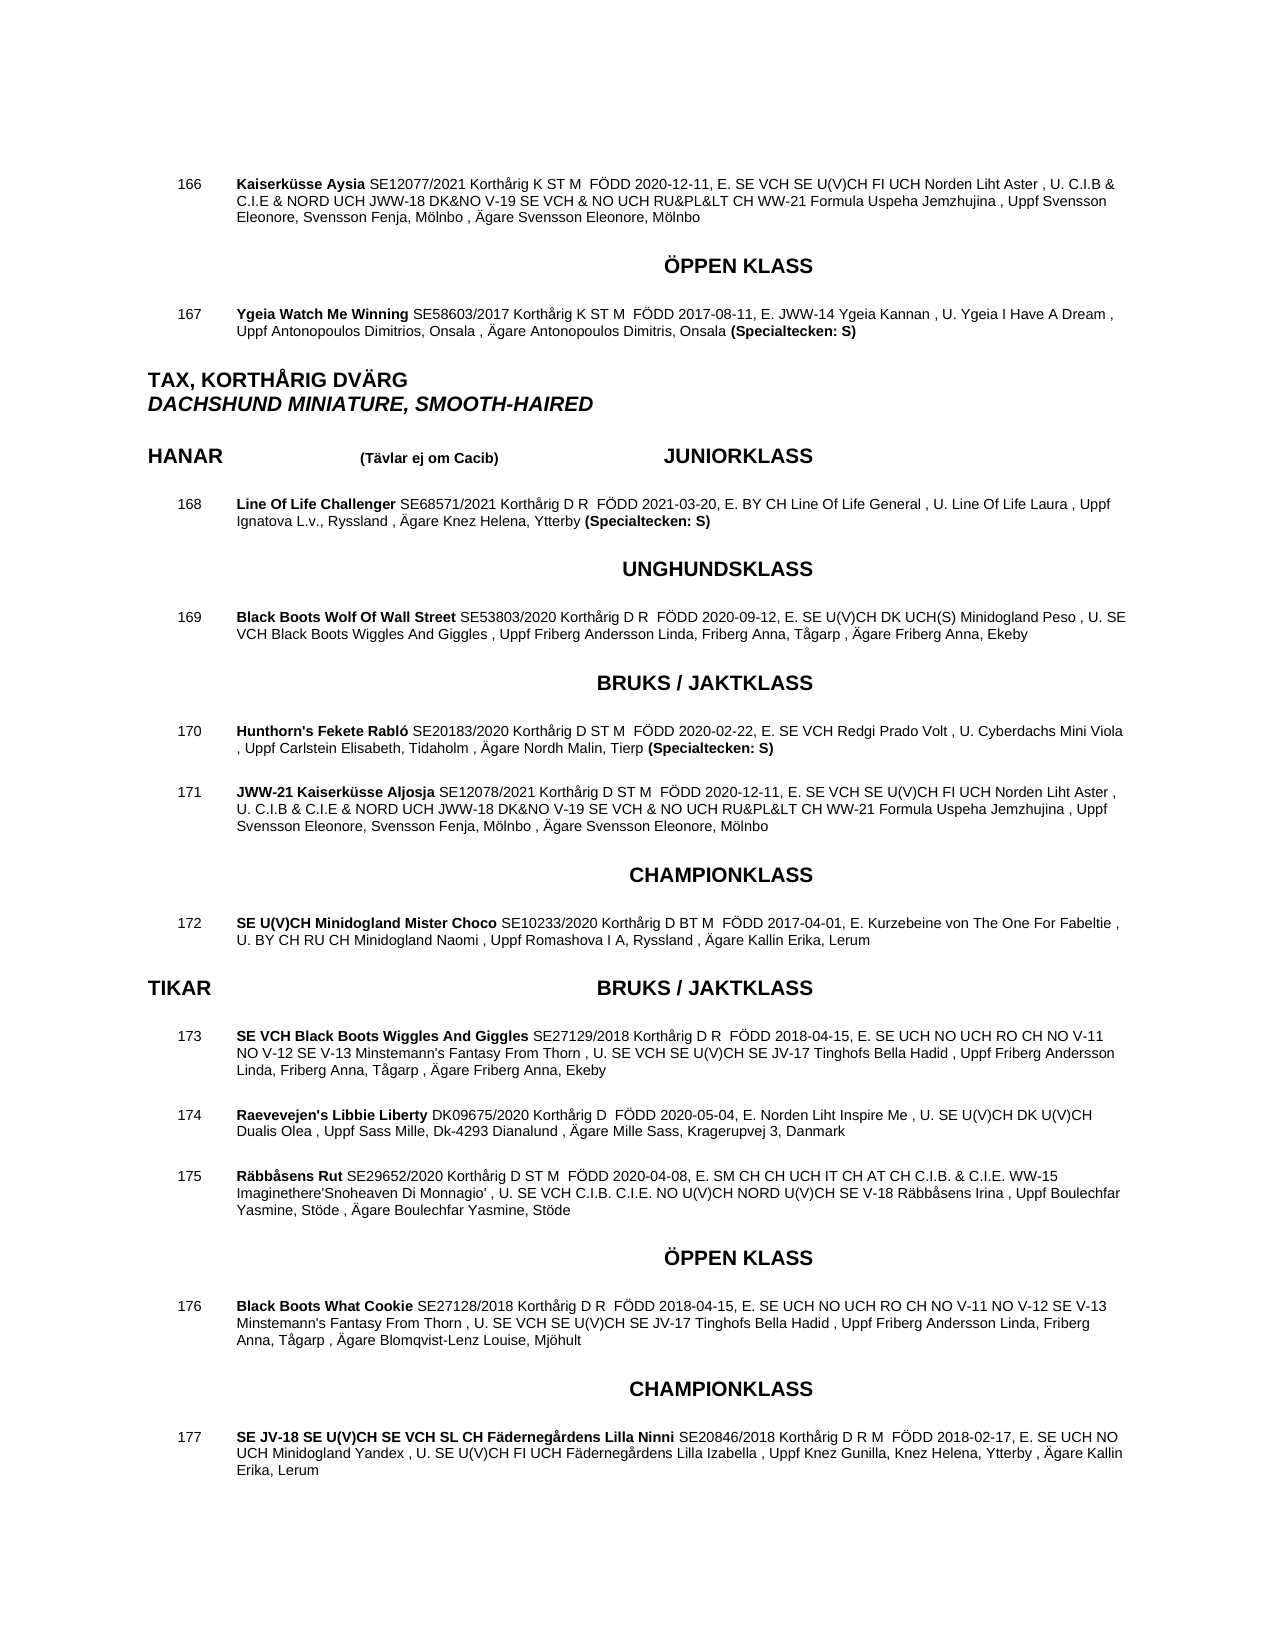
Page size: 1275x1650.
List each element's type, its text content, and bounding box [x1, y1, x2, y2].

text 169 Black Boots Wolf Of Wall Street SE53803/2020 Korthårig D R FÖDD 2020-09-12, E. SE U(V)CH DK UCH(S) Minidogland Peso , U. SE VCH Black Boots Wiggles And Giggles , Uppf Friberg Andersson Linda, Friberg Anna, Tågarp , Ägare Friberg Anna, Ekeby [177, 609, 1127, 642]
text HANAR (Tävlar ej om Cacib) JUNIORKLASS [148, 443, 1127, 467]
text 167 Ygeia Watch Me Winning SE58603/2017 Korthårig K ST M FÖDD 2017-08-11, E. JWW-14 Ygeia Kannan , U. Ygeia I Have A Dream , Uppf Antonopoulos Dimitrios, Onsala , Ägare Antonopoulos Dimitris, Onsala (Specialtecken: S) [177, 306, 1127, 339]
text CHAMPIONKLASS [148, 1376, 1127, 1400]
text UNGHUNDSKLASS [148, 557, 1127, 581]
text ÖPPEN KLASS [148, 1246, 1127, 1270]
text 177 SE JV-18 SE U(V)CH SE VCH SL CH Fädernegårdens Lilla Ninni SE20846/2018 Korthårig D R M FÖDD 2018-02-17, E. SE UCH NO UCH Minidogland Yandex , U. SE U(V)CH FI UCH Fädernegårdens Lilla Izabella , Uppf Knez Gunilla, Knez Helena, Ytterby , Ägare Kallin Erika, Lerum [177, 1428, 1127, 1479]
text 173 SE VCH Black Boots Wiggles And Giggles SE27129/2018 Korthårig D R FÖDD 2018-04-15, E. SE UCH NO UCH RO CH NO V-11 NO V-12 SE V-13 Minstemann's Fantasy From Thorn , U. SE VCH SE U(V)CH SE JV-17 Tinghofs Bella Hadid , Uppf Friberg Andersson Linda, Friberg Anna, Tågarp , Ägare Friberg Anna, Ekeby [177, 1028, 1127, 1078]
text 166 Kaiserküsse Aysia SE12077/2021 Korthårig K ST M FÖDD 2020-12-11, E. SE VCH SE U(V)CH FI UCH Norden Liht Aster , U. C.I.B & C.I.E & NORD UCH JWW-18 DK&NO V-19 SE VCH & NO UCH RU&PL&LT CH WW-21 Formula Uspeha Jemzhujina , Uppf Svensson Eleonore, Svensson Fenja, Mölnbo , Ägare Svensson Eleonore, Mölnbo [177, 176, 1127, 226]
text 168 Line Of Life Challenger SE68571/2021 Korthårig D R FÖDD 2021-03-20, E. BY CH Line Of Life General , U. Line Of Life Laura , Uppf Ignatova L.v., Ryssland , Ägare Knez Helena, Ytterby (Specialtecken: S) [177, 495, 1127, 529]
subtitle TAX, KORTHÅRIG DVÄRG [148, 367, 1127, 391]
text 171 JWW-21 Kaiserküsse Aljosja SE12078/2021 Korthårig D ST M FÖDD 2020-12-11, E. SE VCH SE U(V)CH FI UCH Norden Liht Aster , U. C.I.B & C.I.E & NORD UCH JWW-18 DK&NO V-19 SE VCH & NO UCH RU&PL&LT CH WW-21 Formula Uspeha Jemzhujina , Uppf Svensson Eleonore, Svensson Fenja, Mölnbo , Ägare Svensson Eleonore, Mölnbo [177, 784, 1127, 834]
text CHAMPIONKLASS [148, 862, 1127, 886]
text ÖPPEN KLASS [148, 254, 1127, 278]
text 170 Hunthorn's Fekete Rabló SE20183/2020 Korthårig D ST M FÖDD 2020-02-22, E. SE VCH Redgi Prado Volt , U. Cyberdachs Mini Viola , Uppf Carlstein Elisabeth, Tidaholm , Ägare Nordh Malin, Tierp (Specialtecken: S) [177, 722, 1127, 756]
text 175 Räbbåsens Rut SE29652/2020 Korthårig D ST M FÖDD 2020-04-08, E. SM CH CH UCH IT CH AT CH C.I.B. & C.I.E. WW-15 Imaginethere'Snoheaven Di Monnagio' , U. SE VCH C.I.B. C.I.E. NO U(V)CH NORD U(V)CH SE V-18 Räbbåsens Irina , Uppf Boulechfar Yasmine, Stöde , Ägare Boulechfar Yasmine, Stöde [177, 1168, 1127, 1218]
text TIKAR BRUKS / JAKTKLASS [148, 976, 1127, 1000]
text 172 SE U(V)CH Minidogland Mister Choco SE10233/2020 Korthårig D BT M FÖDD 2017-04-01, E. Kurzebeine von The One For Fabeltie , U. BY CH RU CH Minidogland Naomi , Uppf Romashova I A, Ryssland , Ägare Kallin Erika, Lerum [177, 914, 1127, 948]
subtitle DACHSHUND MINIATURE, SMOOTH-HAIRED [148, 391, 1127, 415]
text 174 Raevevejen's Libbie Liberty DK09675/2020 Korthårig D FÖDD 2020-05-04, E. Norden Liht Inspire Me , U. SE U(V)CH DK U(V)CH Dualis Olea , Uppf Sass Mille, Dk-4293 Dianalund , Ägare Mille Sass, Kragerupvej 3, Danmark [177, 1106, 1127, 1140]
text BRUKS / JAKTKLASS [148, 671, 1127, 694]
text 176 Black Boots What Cookie SE27128/2018 Korthårig D R FÖDD 2018-04-15, E. SE UCH NO UCH RO CH NO V-11 NO V-12 SE V-13 Minstemann's Fantasy From Thorn , U. SE VCH SE U(V)CH SE JV-17 Tinghofs Bella Hadid , Uppf Friberg Andersson Linda, Friberg Anna, Tågarp , Ägare Blomqvist-Lenz Louise, Mjöhult [177, 1298, 1127, 1348]
